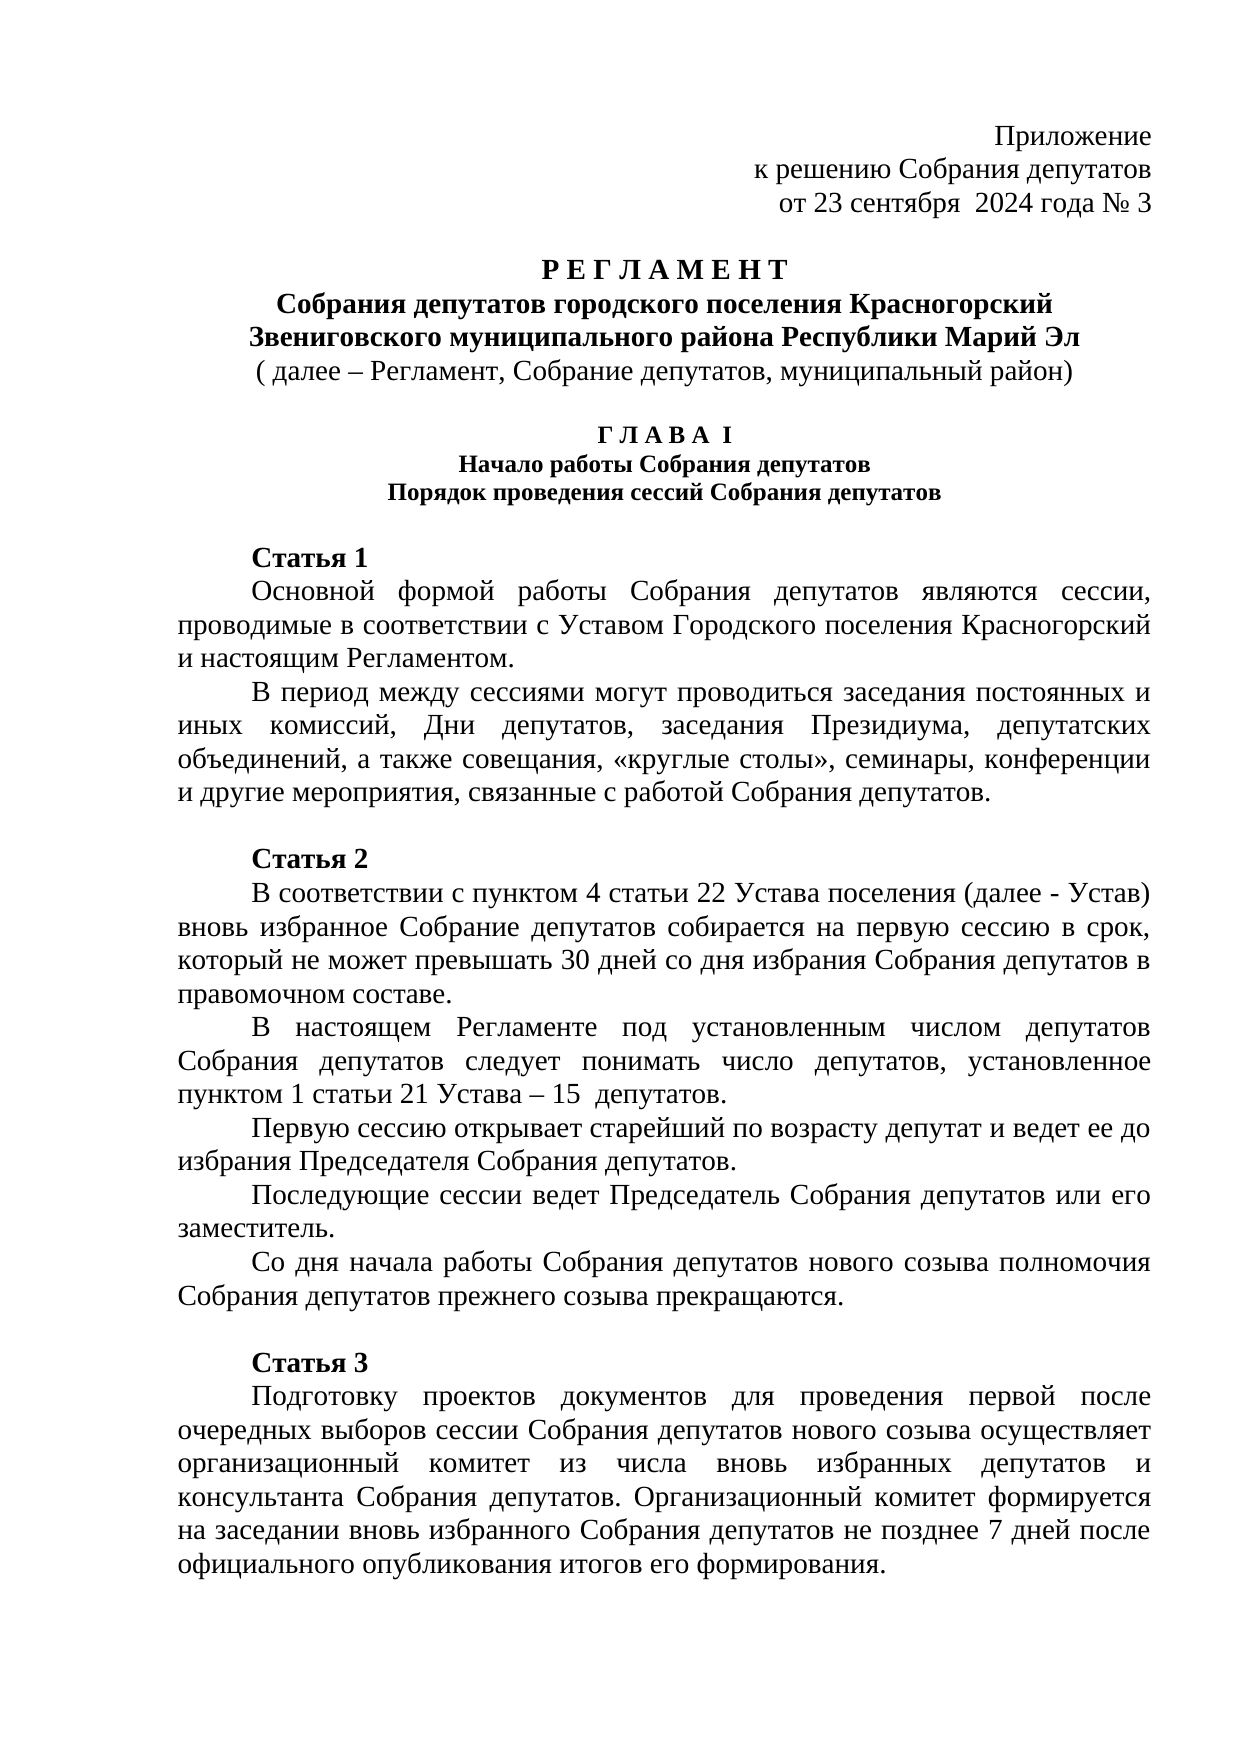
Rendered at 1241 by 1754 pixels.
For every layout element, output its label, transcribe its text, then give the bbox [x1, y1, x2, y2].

text Р Е Г Л А М Е Н Т [177, 252, 1152, 286]
text Подготовку проектов документов для проведения первой после очередных выборов сессии Собрания депутатов нового созыва осуществляет организационный комитет из числа вновь избранных депутатов и консультанта Собрания депутатов. Организационный комитет формируется на заседании вновь избранного Собрания депутатов не позднее 7 дней после официального опубликования итогов его формирования. [177, 1378, 1152, 1579]
text В соответствии с пунктом 4 статьи 22 Устава поселения (далее - Устав) вновь избранное Собрание депутатов собирается на первую сессию в срок, который не может превышать 30 дней со дня избрания Собрания депутатов в правомочном составе. [177, 875, 1152, 1009]
text Звениговского муниципального района Республики Марий Эл [177, 319, 1152, 353]
text Порядок проведения сессий Собрания депутатов [177, 477, 1152, 506]
text В период между сессиями могут проводиться заседания постоянных и иных комиссий, Дни депутатов, заседания Президиума, депутатских объединений, а также совещания, «круглые столы», семинары, конференции и другие мероприятия, связанные с работой Собрания депутатов. [177, 674, 1152, 808]
text Начало работы Собрания депутатов [177, 449, 1152, 477]
text Собрания депутатов городского поселения Красногорский [177, 286, 1152, 319]
text ( далее – Регламент, Собрание депутатов, муниципальный район) [177, 353, 1152, 386]
text Основной формой работы Собрания депутатов являются сессии, проводимые в соответствии с Уставом Городского поселения Красногорский и настоящим Регламентом. [177, 573, 1152, 674]
text Приложение [177, 118, 1152, 152]
text Со дня начала работы Собрания депутатов нового созыва полномочия Собрания депутатов прежнего созыва прекращаются. [177, 1244, 1152, 1311]
text от 23 сентября 2024 года № 3 [177, 185, 1152, 219]
text Последующие сессии ведет Председатель Собрания депутатов или его заместитель. [177, 1177, 1152, 1244]
text В настоящем Регламенте под установленным числом депутатов Собрания депутатов следует понимать число депутатов, установленное пунктом 1 статьи 21 Устава – 15 депутатов. [177, 1009, 1152, 1110]
text Статья 1 [177, 540, 1152, 573]
text Первую сессию открывает старейший по возрасту депутат и ведет ее до избрания Председателя Собрания депутатов. [177, 1110, 1152, 1177]
text Г Л А В А I [177, 420, 1152, 449]
text к решению Собрания депутатов [177, 152, 1152, 185]
text Статья 3 [177, 1345, 1152, 1378]
text Статья 2 [177, 842, 1152, 875]
